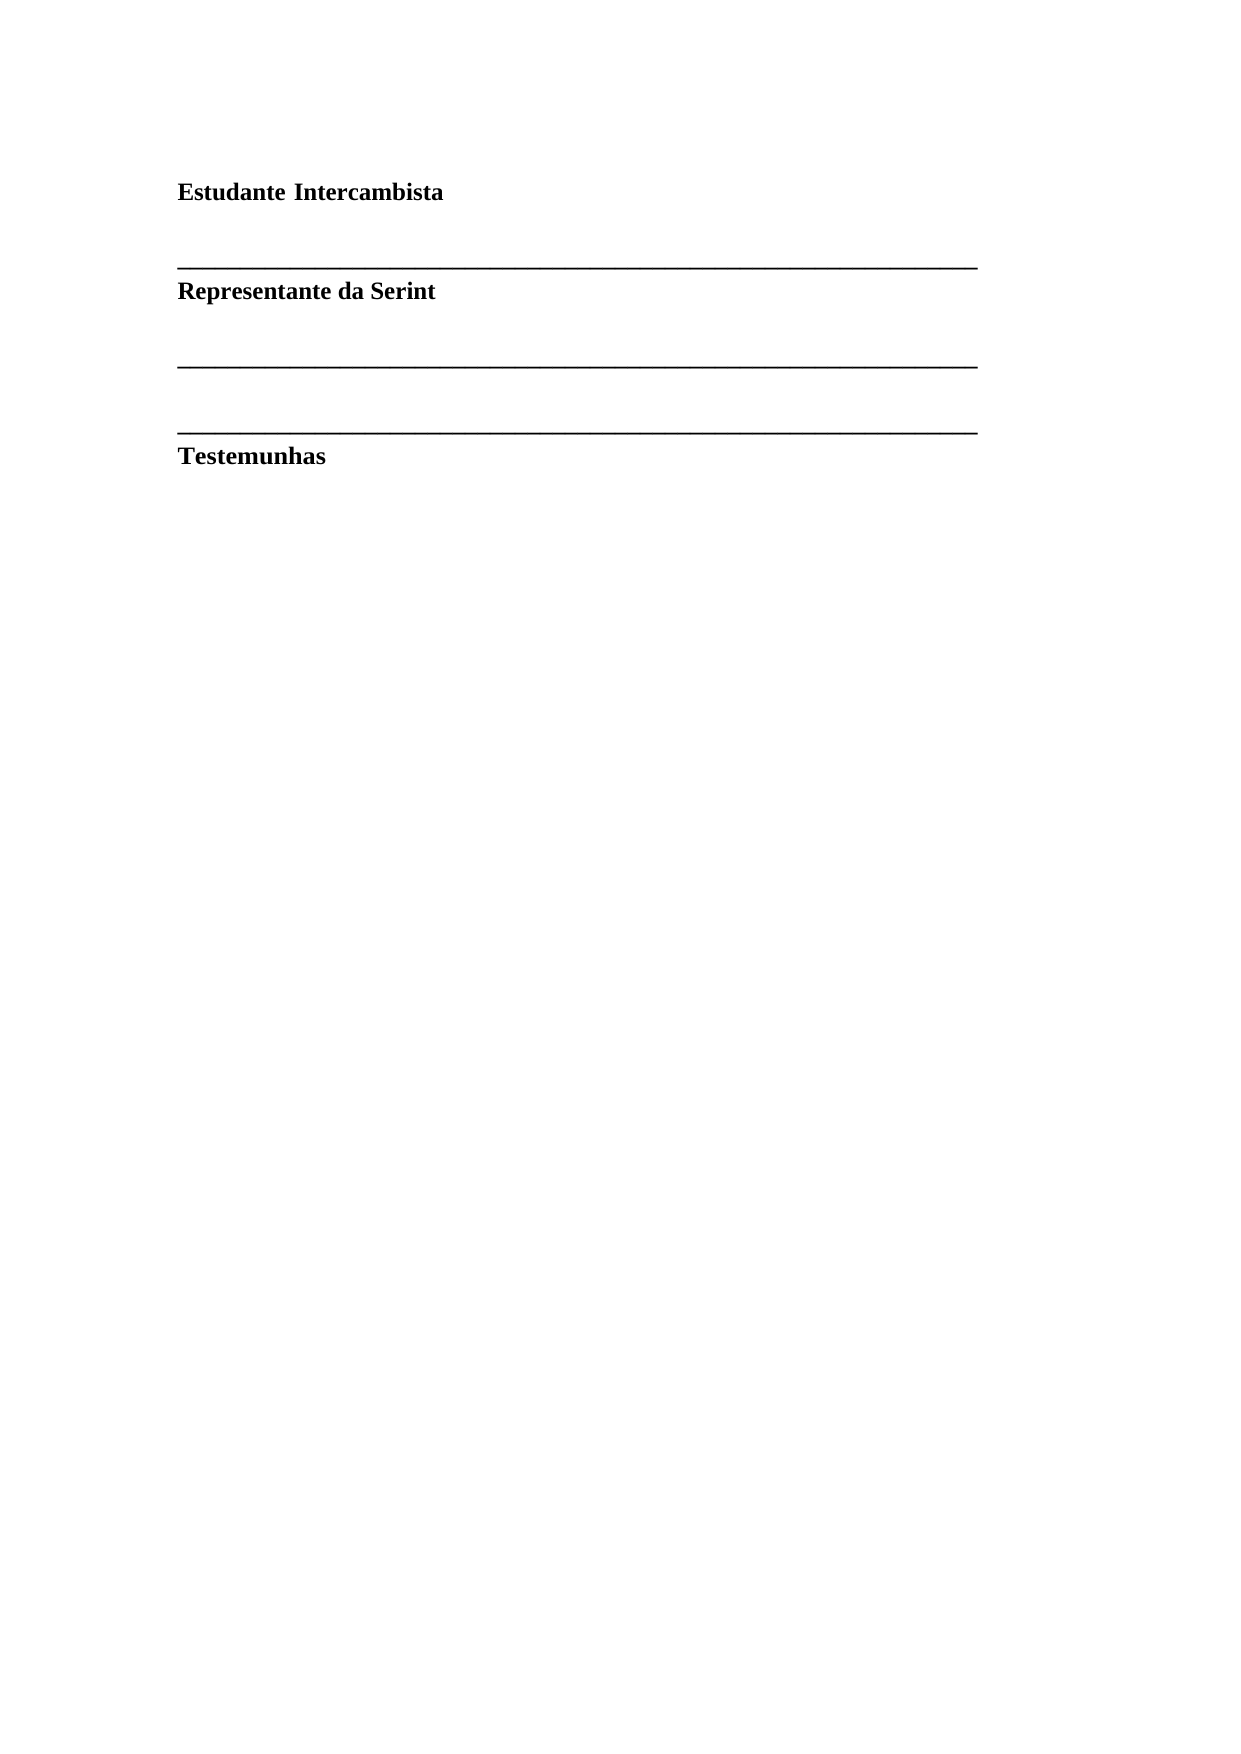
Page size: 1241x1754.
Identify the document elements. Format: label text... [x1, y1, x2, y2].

text Testemunhas [177, 441, 1122, 470]
subtitle Representante da Serint [177, 276, 1122, 305]
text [177, 243, 1122, 272]
text ________________________________________________________________ [177, 408, 1122, 437]
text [177, 342, 1122, 371]
text Estudante Intercambista [177, 177, 1122, 206]
